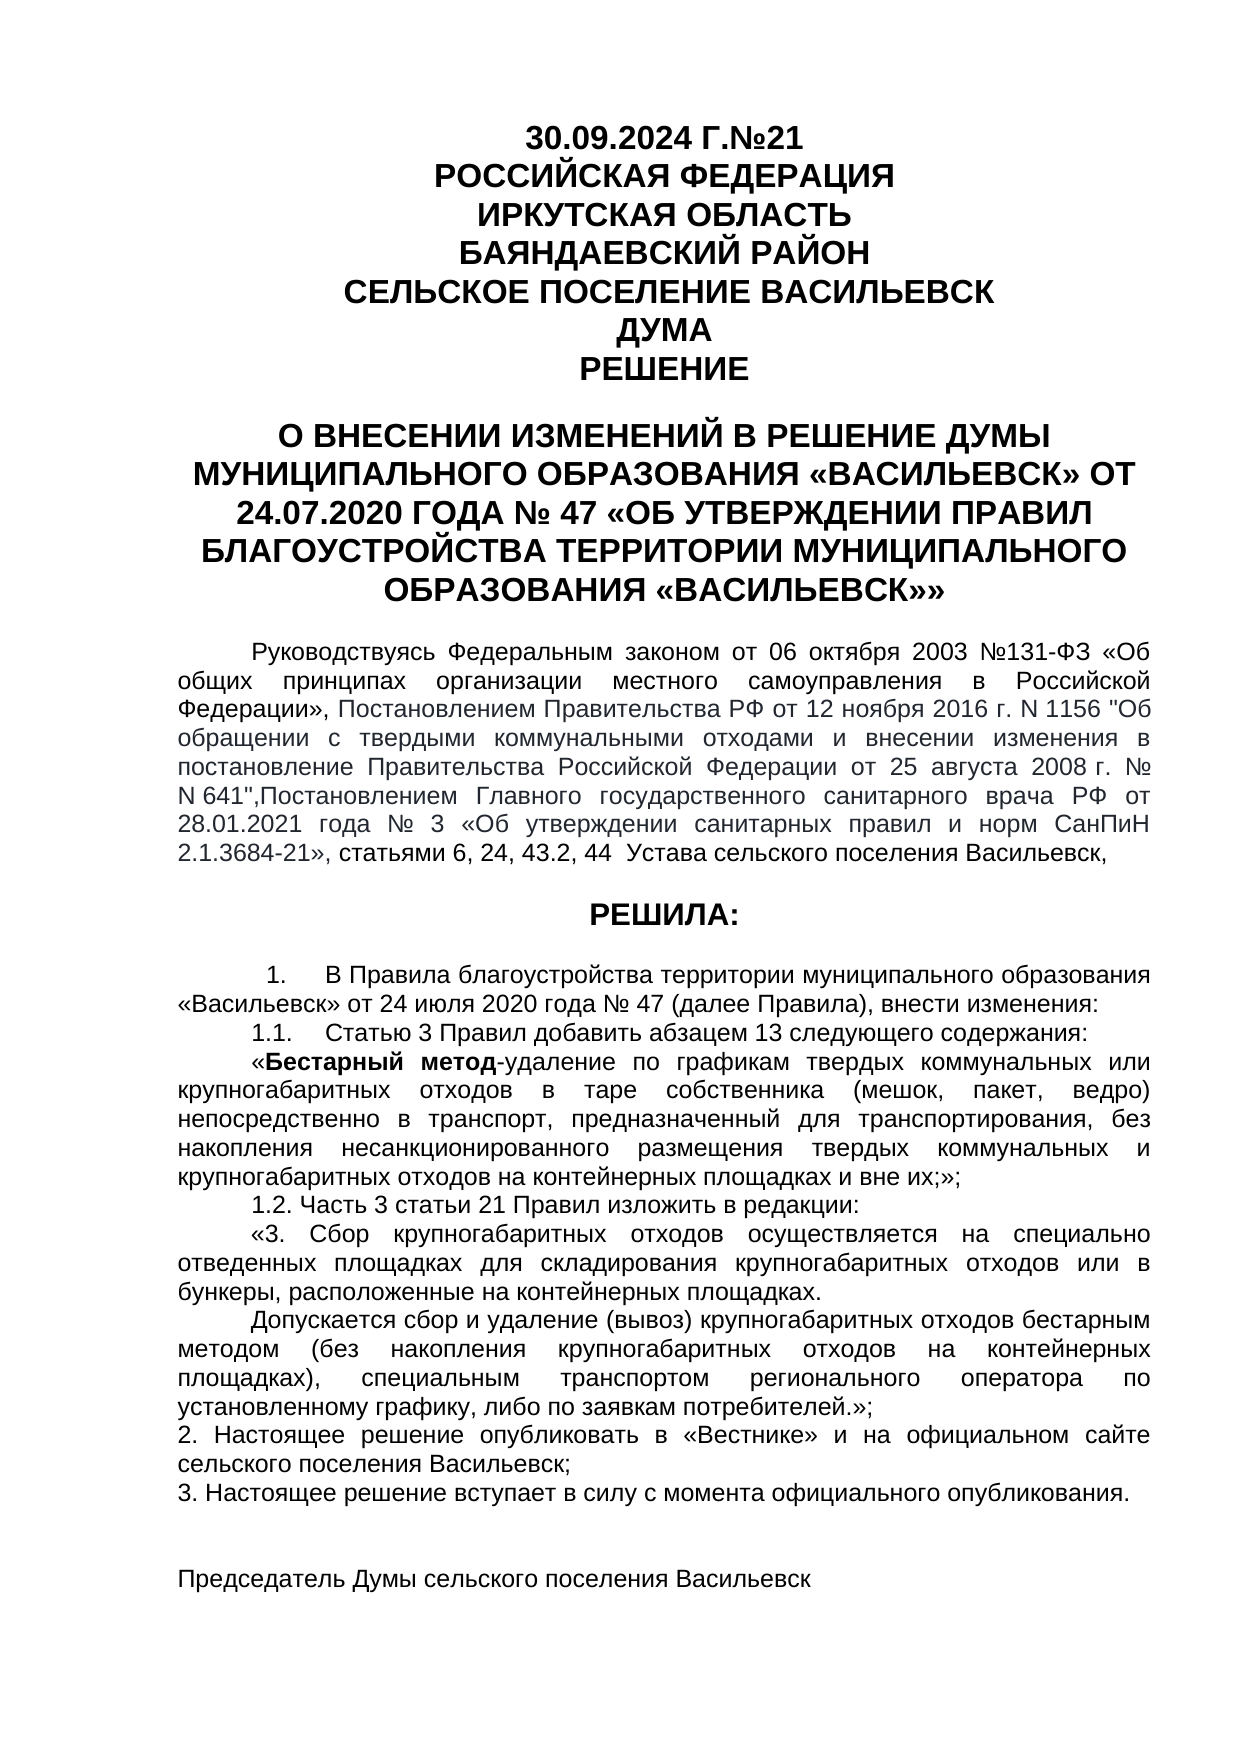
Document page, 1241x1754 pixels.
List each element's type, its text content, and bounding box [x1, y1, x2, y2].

text «3. Сбор крупногабаритных отходов осуществляется на специально отведенных площадках для складирования крупногабаритных отходов или в бункеры, расположенные на контейнерных площадках. [177, 1219, 1152, 1305]
text Председатель Думы сельского поселения Васильевск [177, 1564, 1152, 1593]
list В Правила благоустройства территории муниципального образования «Васильевск» от 24 июля 2020 года № 47 (далее Правила), внести изменения: [177, 960, 1152, 1018]
text 30.09.2024 Г.№21 [177, 118, 1152, 157]
text 1.2. Часть 3 статьи 21 Правил изложить в редакции: [177, 1190, 1152, 1219]
text РЕШЕНИЕ [177, 349, 1152, 387]
text СЕЛЬСКОЕ ПОСЕЛЕНИЕ ВАСИЛЬЕВСК [177, 272, 1152, 310]
text Руководствуясь Федеральным законом от 06 октября 2003 №131-ФЗ «Об общих принципах организации местного самоуправления в Российской Федерации», Постановлением Правительства РФ от 12 ноября 2016 г. N 1156 "Об обращении с твердыми коммунальными отходами и внесении изменения в постановление Правительства Российской Федерации от 25 августа 2008 г. № N 641",Постановлением Главного государственного санитарного врача РФ от 28.01.2021 года № 3 «Об утверждении санитарных правил и норм СанПиН 2.1.3684-21», статьями 6, 24, 43.2, 44 Устава сельского поселения Васильевск, [177, 637, 1152, 867]
text Баяндаевский РАЙОН [177, 233, 1152, 272]
list Статью 3 Правил добавить абзацем 13 следующего содержания: [177, 1018, 1152, 1047]
text 2. Настоящее решение опубликовать в «Вестнике» и на официальном сайте сельского поселения Васильевск; [177, 1420, 1152, 1478]
text 3. Настоящее решение вступает в силу с момента официального опубликования. [177, 1478, 1152, 1507]
text ИРКУТСКАЯ ОБЛАСТЬ [177, 195, 1152, 233]
list «Бестарный метод-удаление по графикам твердых коммунальных или крупногабаритных отходов в таре собственника (мешок, пакет, ведро) непосредственно в транспорт, предназначенный для транспортирования, без накопления несанкционированного размещения твердых коммунальных и крупногабаритных отходов на контейнерных площадках и вне их;»; [177, 1047, 1152, 1190]
text Допускается сбор и удаление (вывоз) крупногабаритных отходов бестарным методом (без накопления крупногабаритных отходов на контейнерных площадках), специальным транспортом регионального оператора по установленному графику, либо по заявкам потребителей.»; [177, 1305, 1152, 1420]
text О ВНЕСЕНИИ ИЗМЕНЕНИЙ В РЕШЕНИЕ ДУМЫ МУНИЦИПАЛЬНОГО ОБРАЗОВАНИЯ «ВАСИЛЬЕВСК» ОТ 24.07.2020 ГОДА № 47 «ОБ УТВЕРЖДЕНИИ ПРАВИЛ БЛАГОУСТРОЙСТВА ТЕРРИТОРИИ МУНИЦИПАЛЬНОГО ОБРАЗОВАНИЯ «ВАСИЛЬЕВСК»» [177, 416, 1152, 608]
text ДУМА [177, 310, 1152, 349]
text РЕШИЛА: [177, 896, 1152, 932]
text РОССИЙСКАЯ ФЕДЕРАЦИЯ [177, 157, 1152, 195]
